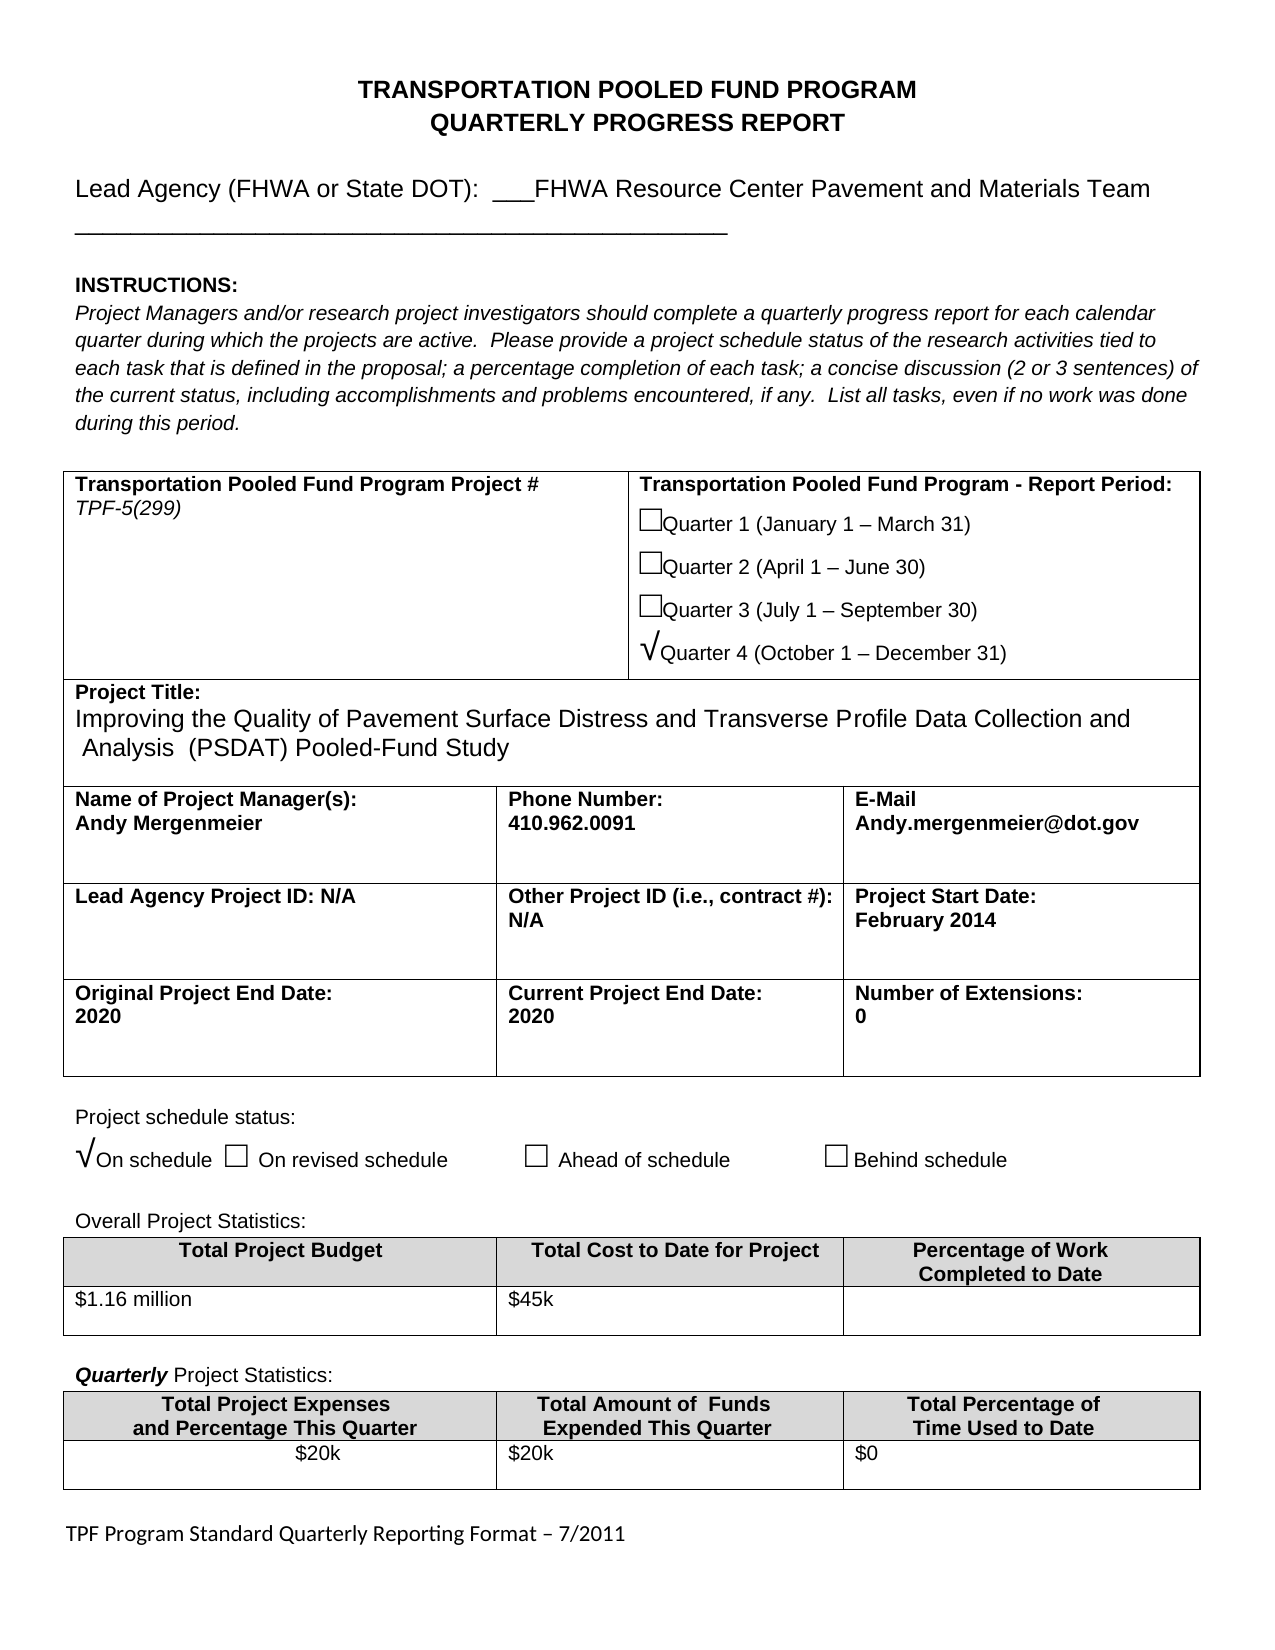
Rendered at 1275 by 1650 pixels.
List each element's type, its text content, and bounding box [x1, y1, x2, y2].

table_cell Current Project End Date: 2020 [497, 980, 843, 1076]
text Overall Project Statistics: [75, 1209, 1200, 1233]
table_header Transportation Pooled Fund Program - Report Period: □Quarter 1 (January 1 – March 31) □Quarter 2 (April 1 – June 30) □Quarter 3 (July 1 – September 30) √Quarter 4 (October 1 – December 31) [629, 472, 1199, 679]
text Project Managers and/or research project investigators should complete a quarterly progress report for each calendar quarter during which the projects are active. Please provide a project schedule status of the research activities tied to each task that is defined in the proposal; a percentage completion of each task; a concise discussion (2 or 3 sentences) of the current status, including accomplishments and problems encountered, if any. List all tasks, even if no work was done during this period. [75, 301, 1200, 434]
text INSTRUCTIONS: [75, 273, 1200, 297]
table_cell Lead Agency Project ID: N/A [64, 884, 496, 979]
table_header Total Amount of Funds Expended This Quarter [497, 1392, 843, 1440]
table_cell Name of Project Manager(s): Andy Mergenmeier [64, 787, 496, 882]
table_header Total Cost to Date for Project [497, 1238, 843, 1286]
table_cell $0 [844, 1441, 1199, 1489]
table_cell $20k [64, 1441, 496, 1489]
table_header Transportation Pooled Fund Program Project # TPF-5(299) [64, 472, 628, 679]
table_cell Phone Number: 410.962.0091 [497, 787, 843, 882]
table_cell Original Project End Date: 2020 [64, 980, 496, 1076]
text TRANSPORTATION POOLED FUND PROGRAM [150, 75, 1125, 104]
table_header Total Percentage of Time Used to Date [844, 1392, 1199, 1440]
text Quarterly Project Statistics: [75, 1363, 1200, 1387]
table_cell Project Title: Improving the Quality of Pavement Surface Distress and Transverse Profile Data Collection and Analysis (PSDAT) Pooled-Fund Study [64, 680, 1199, 786]
table_cell Project Start Date: February 2014 [844, 884, 1199, 979]
table_header Percentage of Work Completed to Date [844, 1238, 1199, 1286]
table_header Total Project Expenses and Percentage This Quarter [64, 1392, 496, 1440]
table_cell $45k [497, 1287, 843, 1335]
table_header Total Project Budget [64, 1238, 496, 1286]
text √On schedule □ On revised schedule □ Ahead of schedule □ Behind schedule [75, 1132, 1200, 1175]
table_cell [844, 1287, 1199, 1335]
text Lead Agency (FHWA or State DOT): ___FHWA Resource Center Pavement and Materials Team _______________________________________________ [75, 174, 1200, 236]
table_cell $20k [497, 1441, 843, 1489]
text QUARTERLY PROGRESS REPORT [150, 108, 1125, 137]
table_cell $1.16 million [64, 1287, 496, 1335]
table_cell E-Mail Andy.mergenmeier@dot.gov [844, 787, 1199, 882]
table_cell Number of Extensions: 0 [844, 980, 1199, 1076]
text Project schedule status: [75, 1105, 1200, 1129]
table_cell Other Project ID (i.e., contract #): N/A [497, 884, 843, 979]
